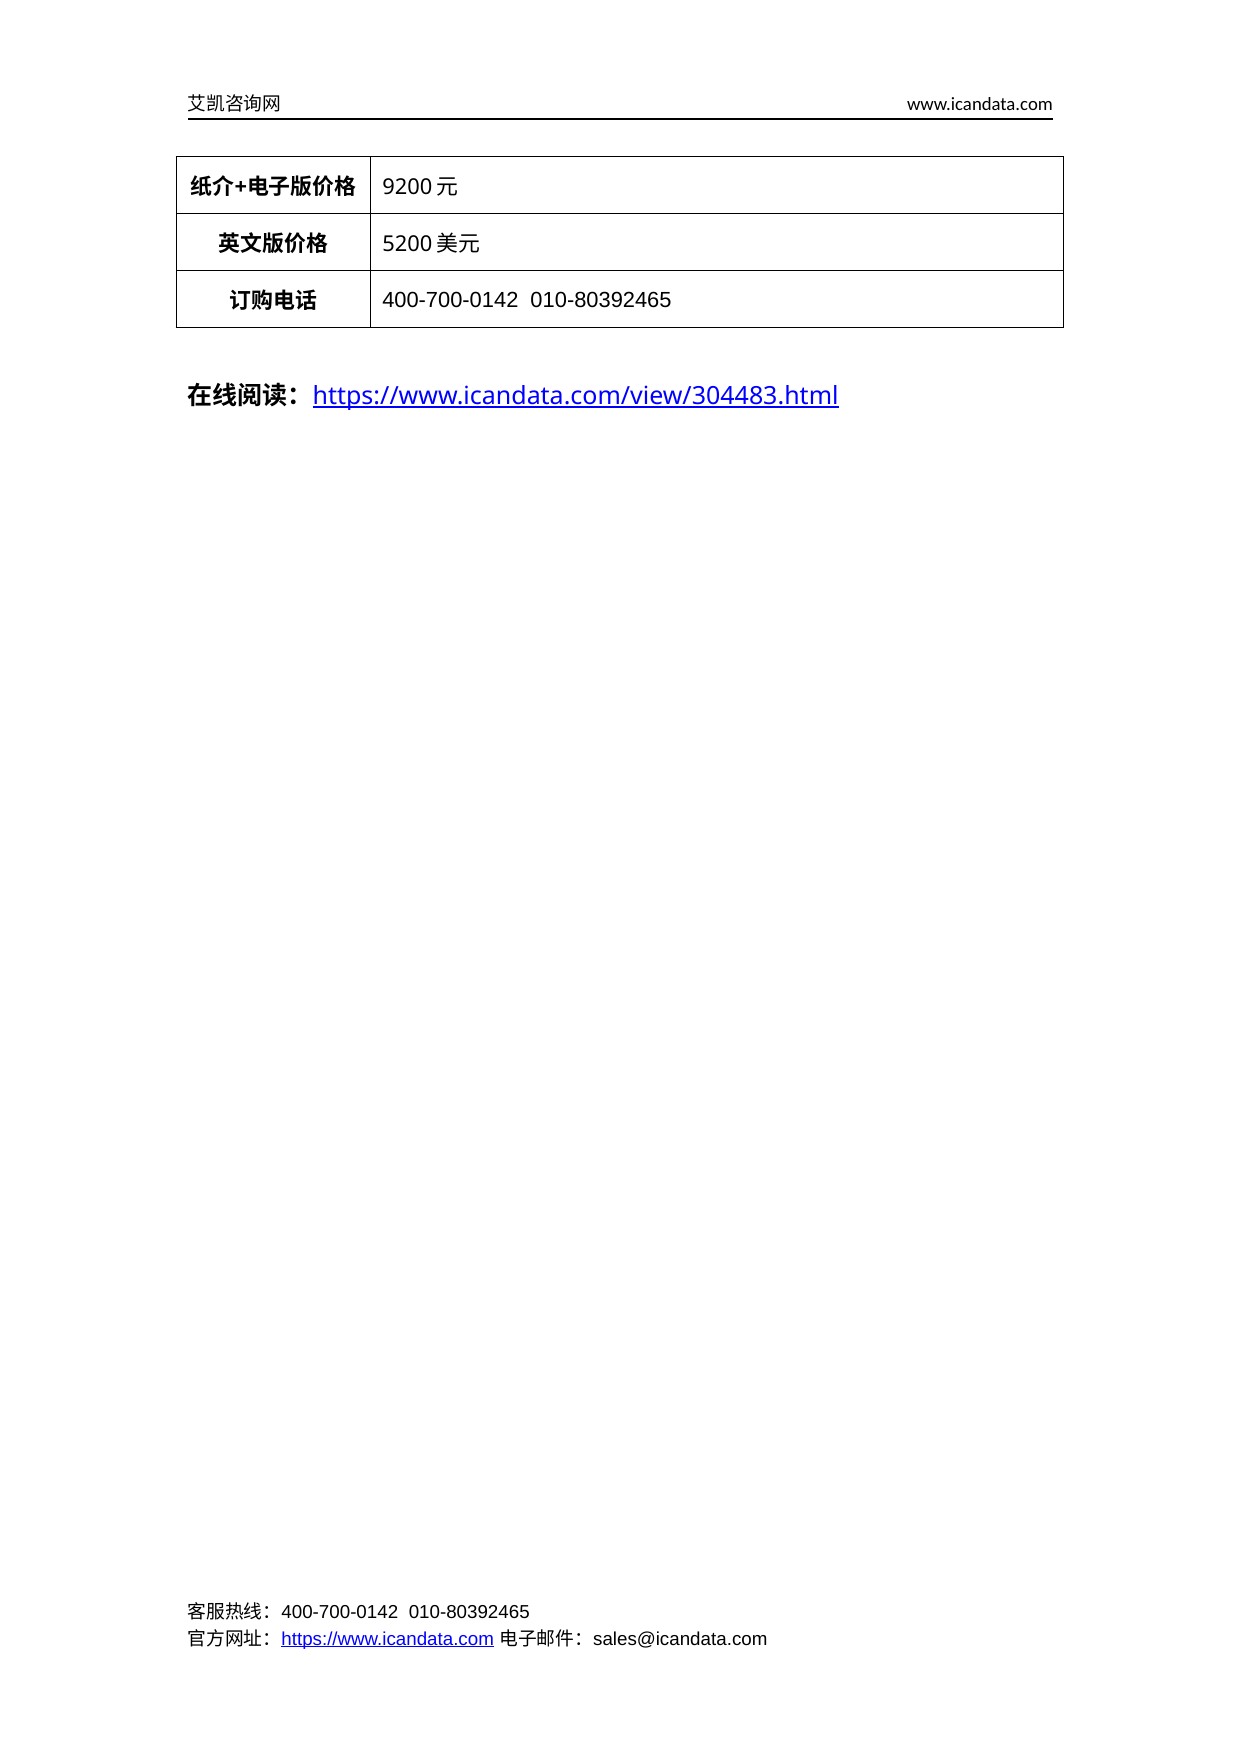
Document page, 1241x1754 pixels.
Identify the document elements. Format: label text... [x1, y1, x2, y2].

table_cell 英文版价格 [177, 214, 370, 270]
table_cell 9200元 [371, 157, 1063, 213]
table_cell 400-700-0142 010-80392465 [371, 271, 1063, 327]
table_cell 5200美元 [371, 214, 1063, 270]
text 在线阅读：https://www.icandata.com/view/304483.html [187, 361, 1053, 426]
table_cell 订购电话 [177, 271, 370, 327]
table_cell 纸介+电子版价格 [177, 157, 370, 213]
